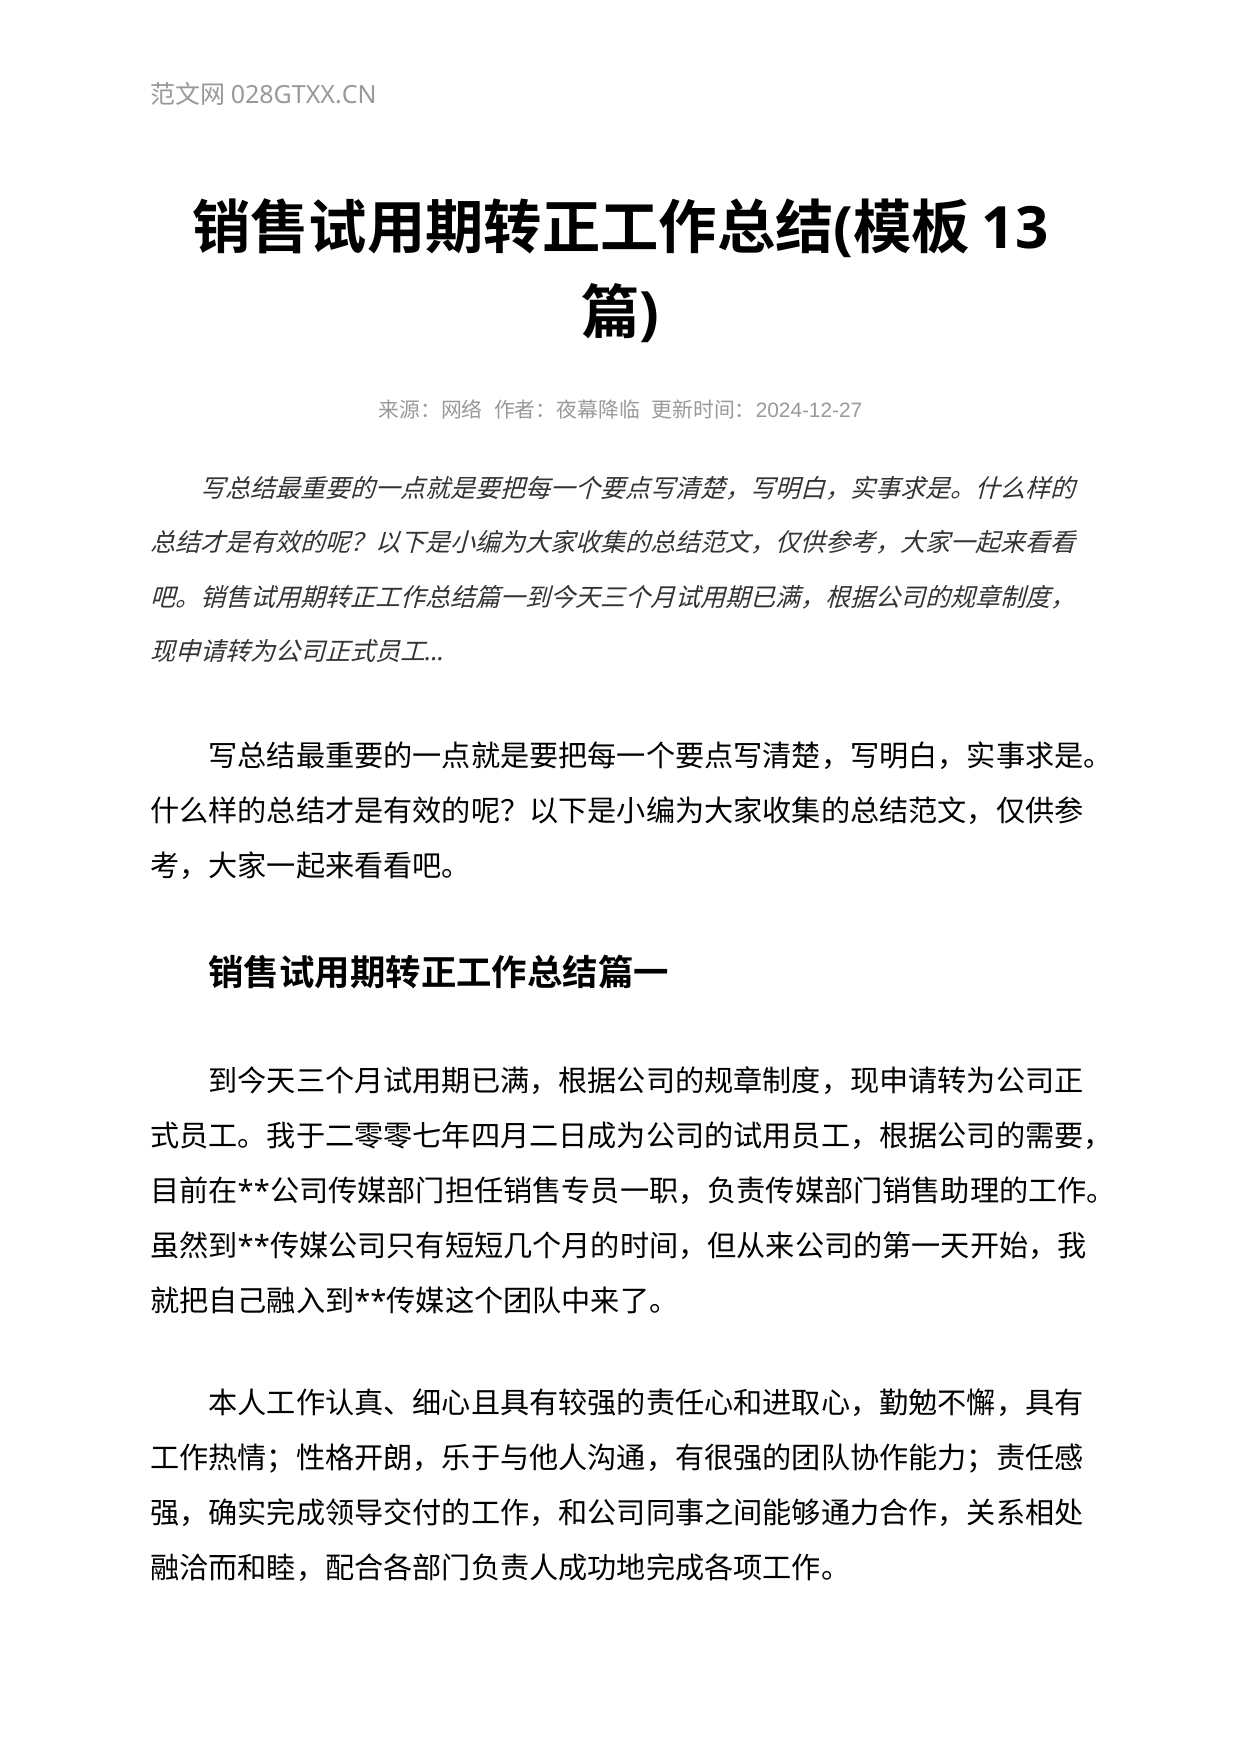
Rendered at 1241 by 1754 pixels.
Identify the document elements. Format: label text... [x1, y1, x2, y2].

text 到今天三个月试用期已满，根据公司的规章制度，现申请转为公司正式员工。我于二零零七年四月二日成为公司的试用员工，根据公司的需要，目前在**公司传媒部门担任销售专员一职，负责传媒部门销售助理的工作。虽然到**传媒公司只有短短几个月的时间，但从来公司的第一天开始，我就把自己融入到**传媒这个团队中来了。 [150, 1058, 1090, 1320]
subtitle 销售试用期转正工作总结(模板13篇) [150, 181, 1090, 351]
text 本人工作认真、细心且具有较强的责任心和进取心，勤勉不懈，具有工作热情；性格开朗，乐于与他人沟通，有很强的团队协作能力；责任感强，确实完成领导交付的工作，和公司同事之间能够通力合作，关系相处融洽而和睦，配合各部门负责人成功地完成各项工作。 [150, 1380, 1090, 1587]
text 销售试用期转正工作总结篇一 [150, 944, 1090, 996]
text 来源：网络 作者：夜幕降临 更新时间：2024-12-27 [150, 398, 1090, 422]
text 写总结最重要的一点就是要把每一个要点写清楚，写明白，实事求是。什么样的总结才是有效的呢？以下是小编为大家收集的总结范文，仅供参考，大家一起来看看吧。 [150, 733, 1090, 885]
text 写总结最重要的一点就是要把每一个要点写清楚，写明白，实事求是。什么样的总结才是有效的呢？以下是小编为大家收集的总结范文，仅供参考，大家一起来看看吧。销售试用期转正工作总结篇一到今天三个月试用期已满，根据公司的规章制度，现申请转为公司正式员工... [150, 468, 1090, 668]
